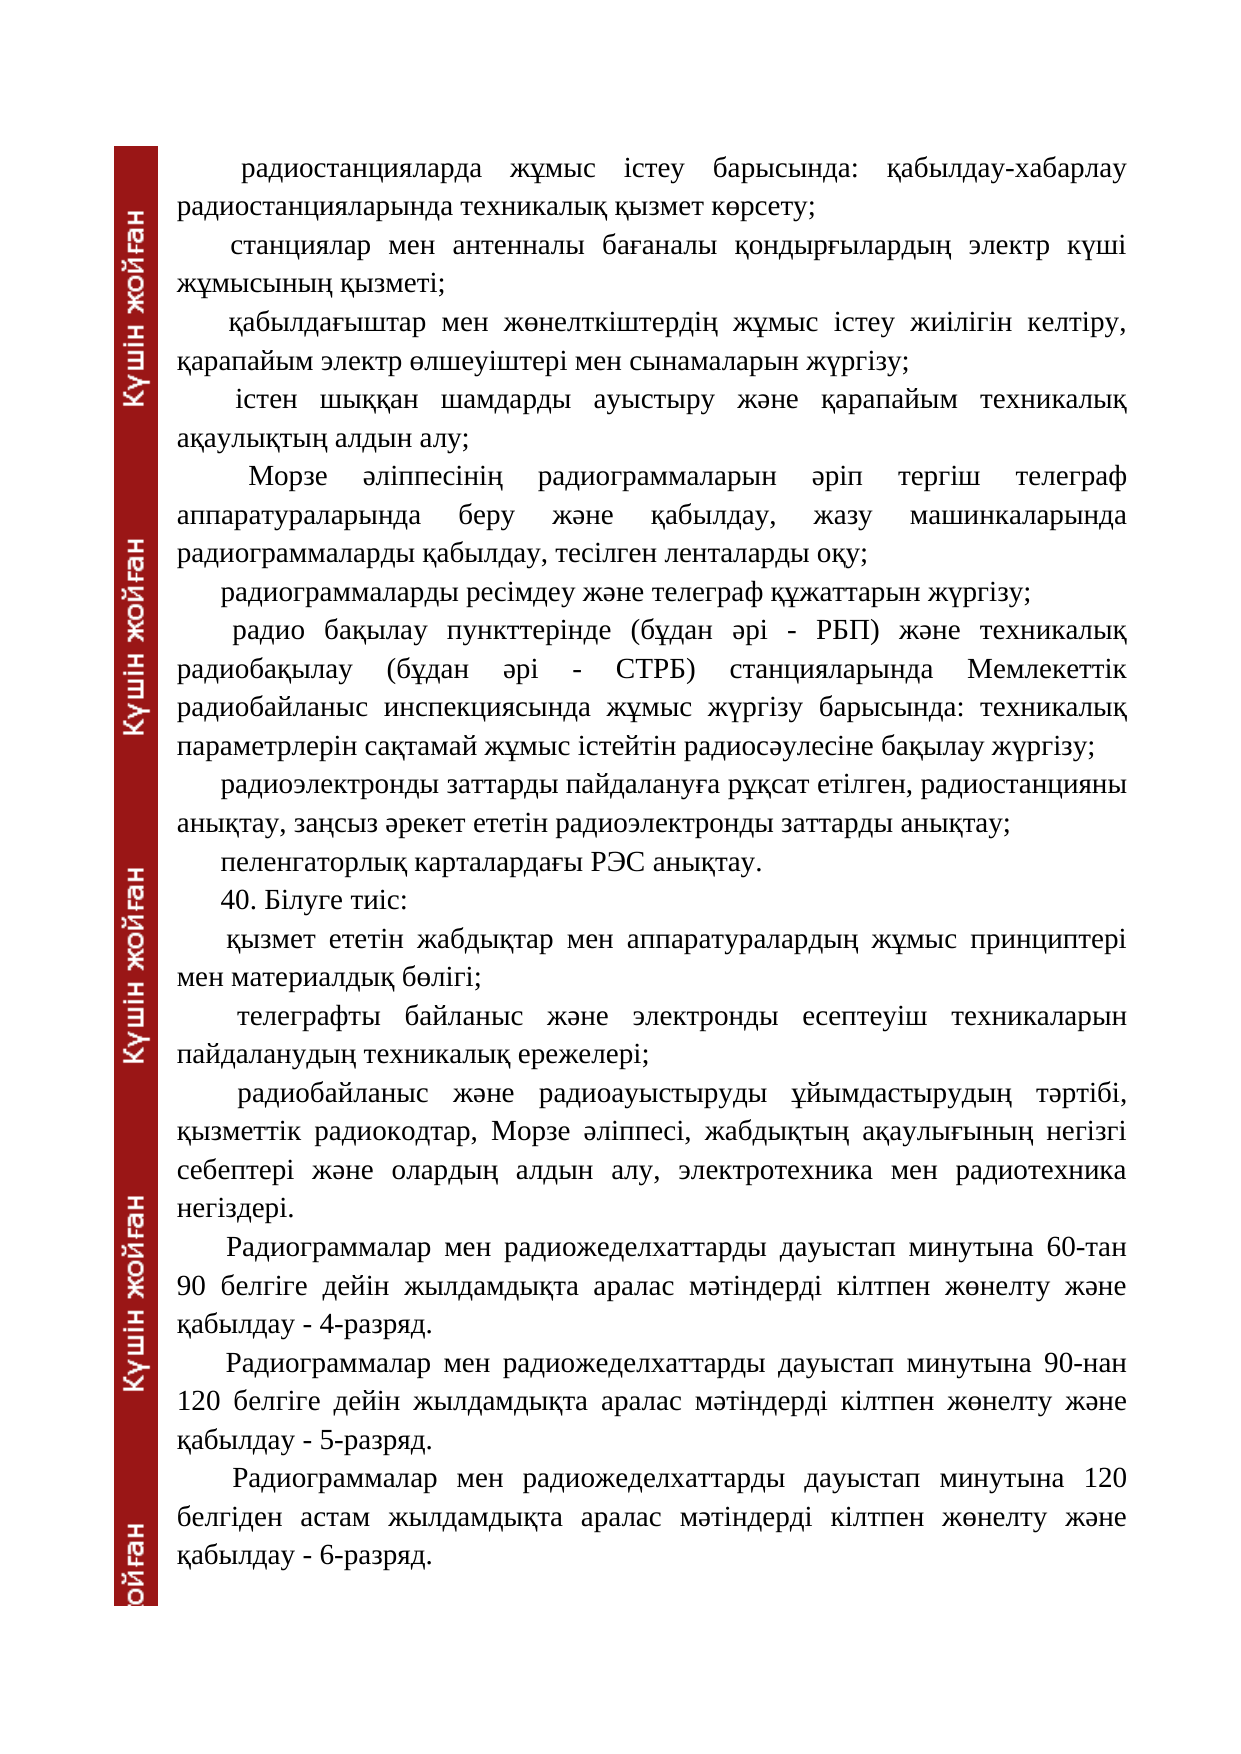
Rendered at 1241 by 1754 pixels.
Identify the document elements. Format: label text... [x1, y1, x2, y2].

text пеленгаторлық карталардағы РЭС анықтау. [112, 844, 1128, 877]
text радиобайланыс және радиоауыстыруды ұйымдастырудың тәртібі, қызметтік радиокодтар, Морзе әліппесі, жабдықтың ақаулығының негізгі себептері және олардың алдын алу, электротехника мен радиотехника негіздері. [112, 1075, 1128, 1224]
picture [114, 1340, 158, 1345]
text Радиограммалар мен радиожеделхаттарды дауыстап минутына 120 белгіден астам жылдамдықта аралас мәтіндерді кілтпен жөнелту және қабылдау - 6-разряд. [112, 1460, 1128, 1571]
picture [114, 1455, 158, 1460]
picture [114, 993, 158, 998]
picture [114, 1224, 158, 1229]
text телеграфты байланыс және электронды есептеуіш техникаларын пайдаланудың техникалық ережелері; [112, 998, 1128, 1070]
text 40. Білуге тиіс: [112, 882, 1128, 916]
text радиограммаларды ресімдеу және телеграф құжаттарын жүргізу; [112, 574, 1128, 607]
picture [114, 839, 158, 844]
text радиоэлектронды заттарды пайдалануға рұқсат етілген, радиостанцияны анықтау, заңсыз әрекет ететін радиоэлектронды заттарды анықтау; [112, 767, 1128, 839]
picture [114, 916, 158, 921]
picture [114, 222, 158, 227]
picture [114, 569, 158, 574]
picture [114, 146, 158, 150]
text станциялар мен антенналы бағаналы қондырғылардың электр күші жұмысының қызметі; [112, 227, 1128, 299]
text Радиограммалар мен радиожеделхаттарды дауыстап минутына 60-тан 90 белгіге дейін жылдамдықта аралас мәтіндерді кілтпен жөнелту және қабылдау - 4-разряд. [112, 1229, 1128, 1340]
text қызмет ететін жабдықтар мен аппаратуралардың жұмыс принциптері мен материалдық бөлігі; [112, 921, 1128, 993]
text радиостанцияларда жұмыс істеу барысында: қабылдау-хабарлау радиостанцияларында техникалық қызмет көрсету; [112, 150, 1128, 222]
text Радиограммалар мен радиожеделхаттарды дауыстап минутына 90-нан 120 белгіге дейін жылдамдықта аралас мәтіндерді кілтпен жөнелту және қабылдау - 5-разряд. [112, 1345, 1128, 1455]
text радио бақылау пункттерінде (бұдан әрі - РБП) және техникалық радиобақылау (бұдан әрі - СТРБ) станцияларында Мемлекеттік радиобайланыс инспекциясында жұмыс жүргізу барысында: техникалық параметрлерін сақтамай жұмыс істейтін радиосәулесіне бақылау жүргізу; [112, 612, 1128, 762]
picture [114, 376, 158, 381]
picture [114, 1070, 158, 1075]
picture [114, 453, 158, 458]
text Морзе әліппесінің радиограммаларын әріп тергіш телеграф аппаратураларында беру және қабылдау, жазу машинкаларында радиограммаларды қабылдау, тесілген ленталарды оқу; [112, 458, 1128, 569]
picture [114, 299, 158, 304]
text істен шыққан шамдарды ауыстыру және қарапайым техникалық ақаулықтың алдын алу; [112, 381, 1128, 453]
text қабылдағыштар мен жөнелткіштердің жұмыс істеу жиілігін келтіру, қарапайым электр өлшеуіштері мен сынамаларын жүргізу; [112, 304, 1128, 376]
picture [114, 762, 158, 767]
picture [114, 1571, 158, 1606]
picture [114, 877, 158, 882]
picture [114, 607, 158, 612]
